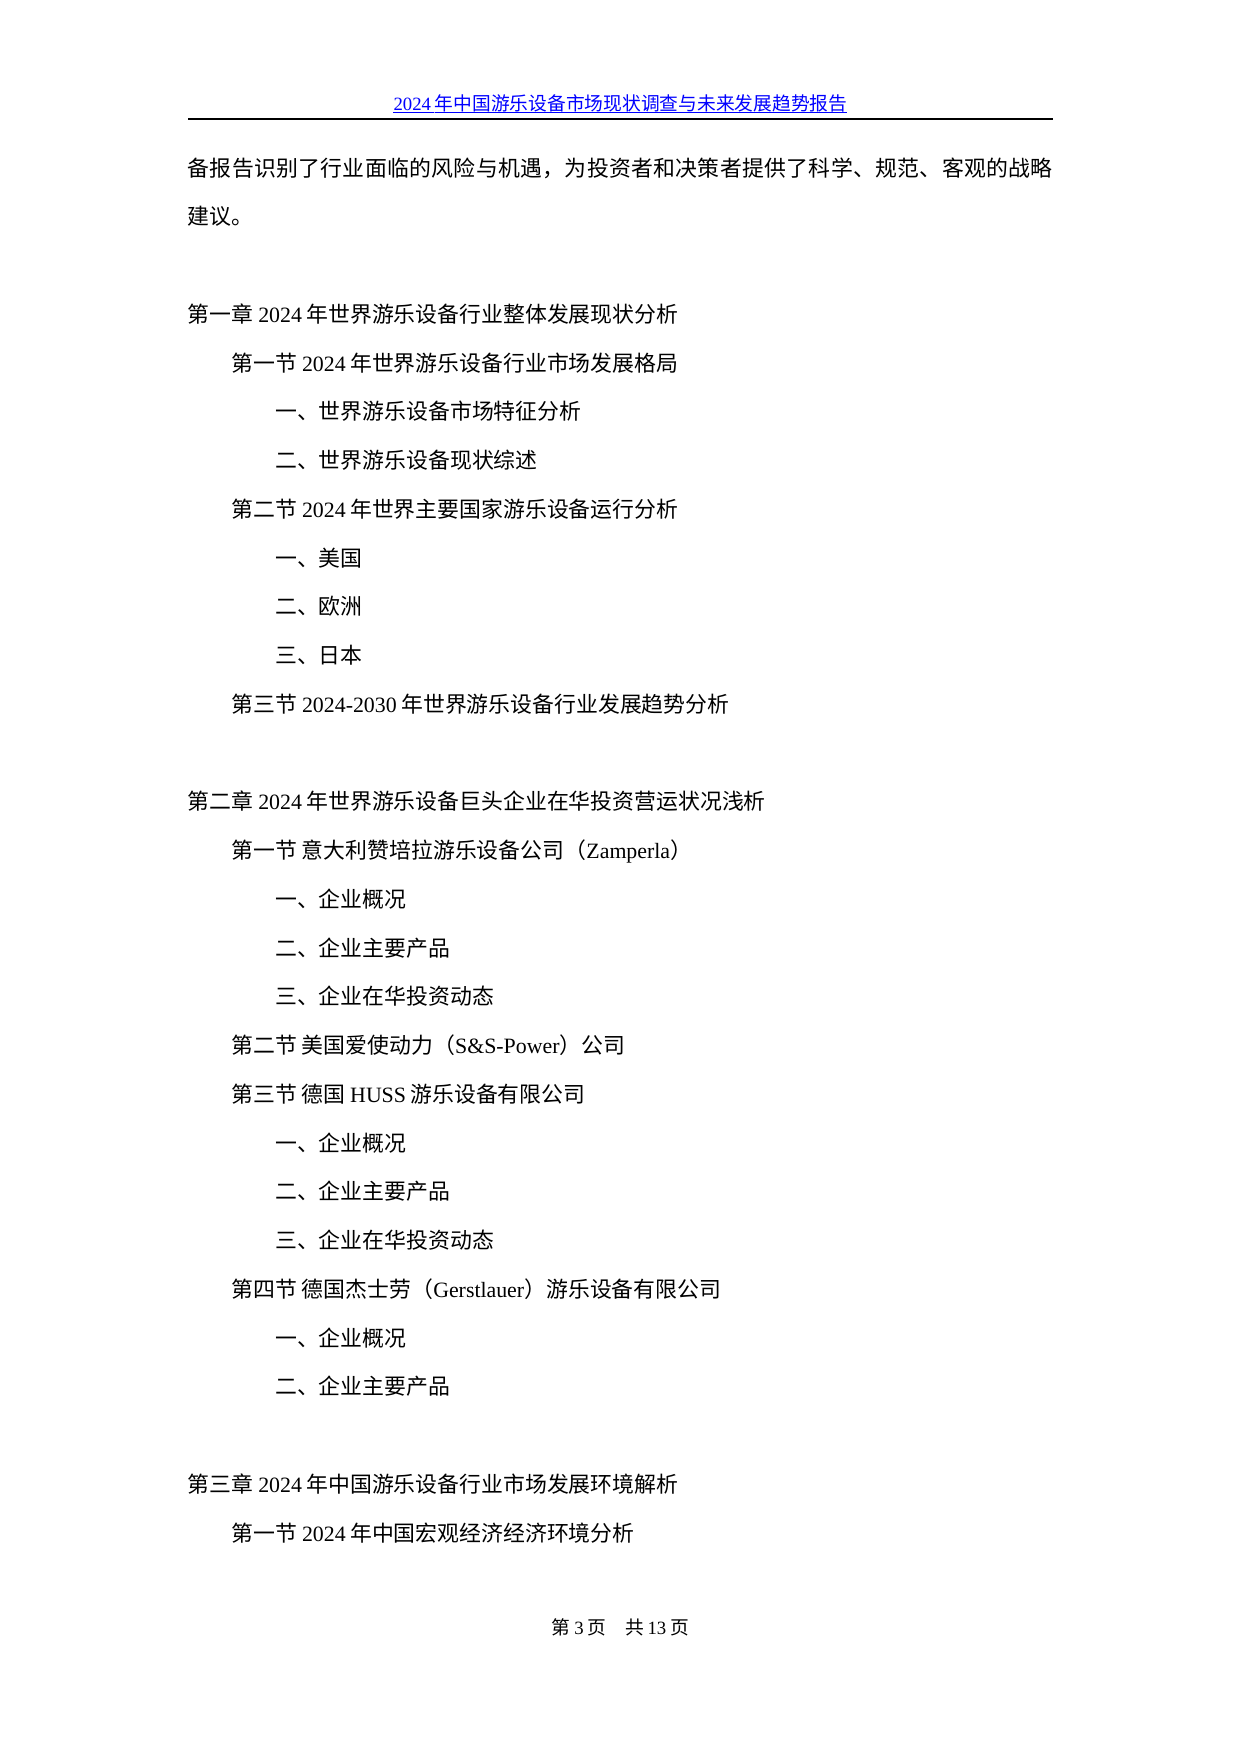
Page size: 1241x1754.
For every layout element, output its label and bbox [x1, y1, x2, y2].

text [187, 150, 1053, 1548]
